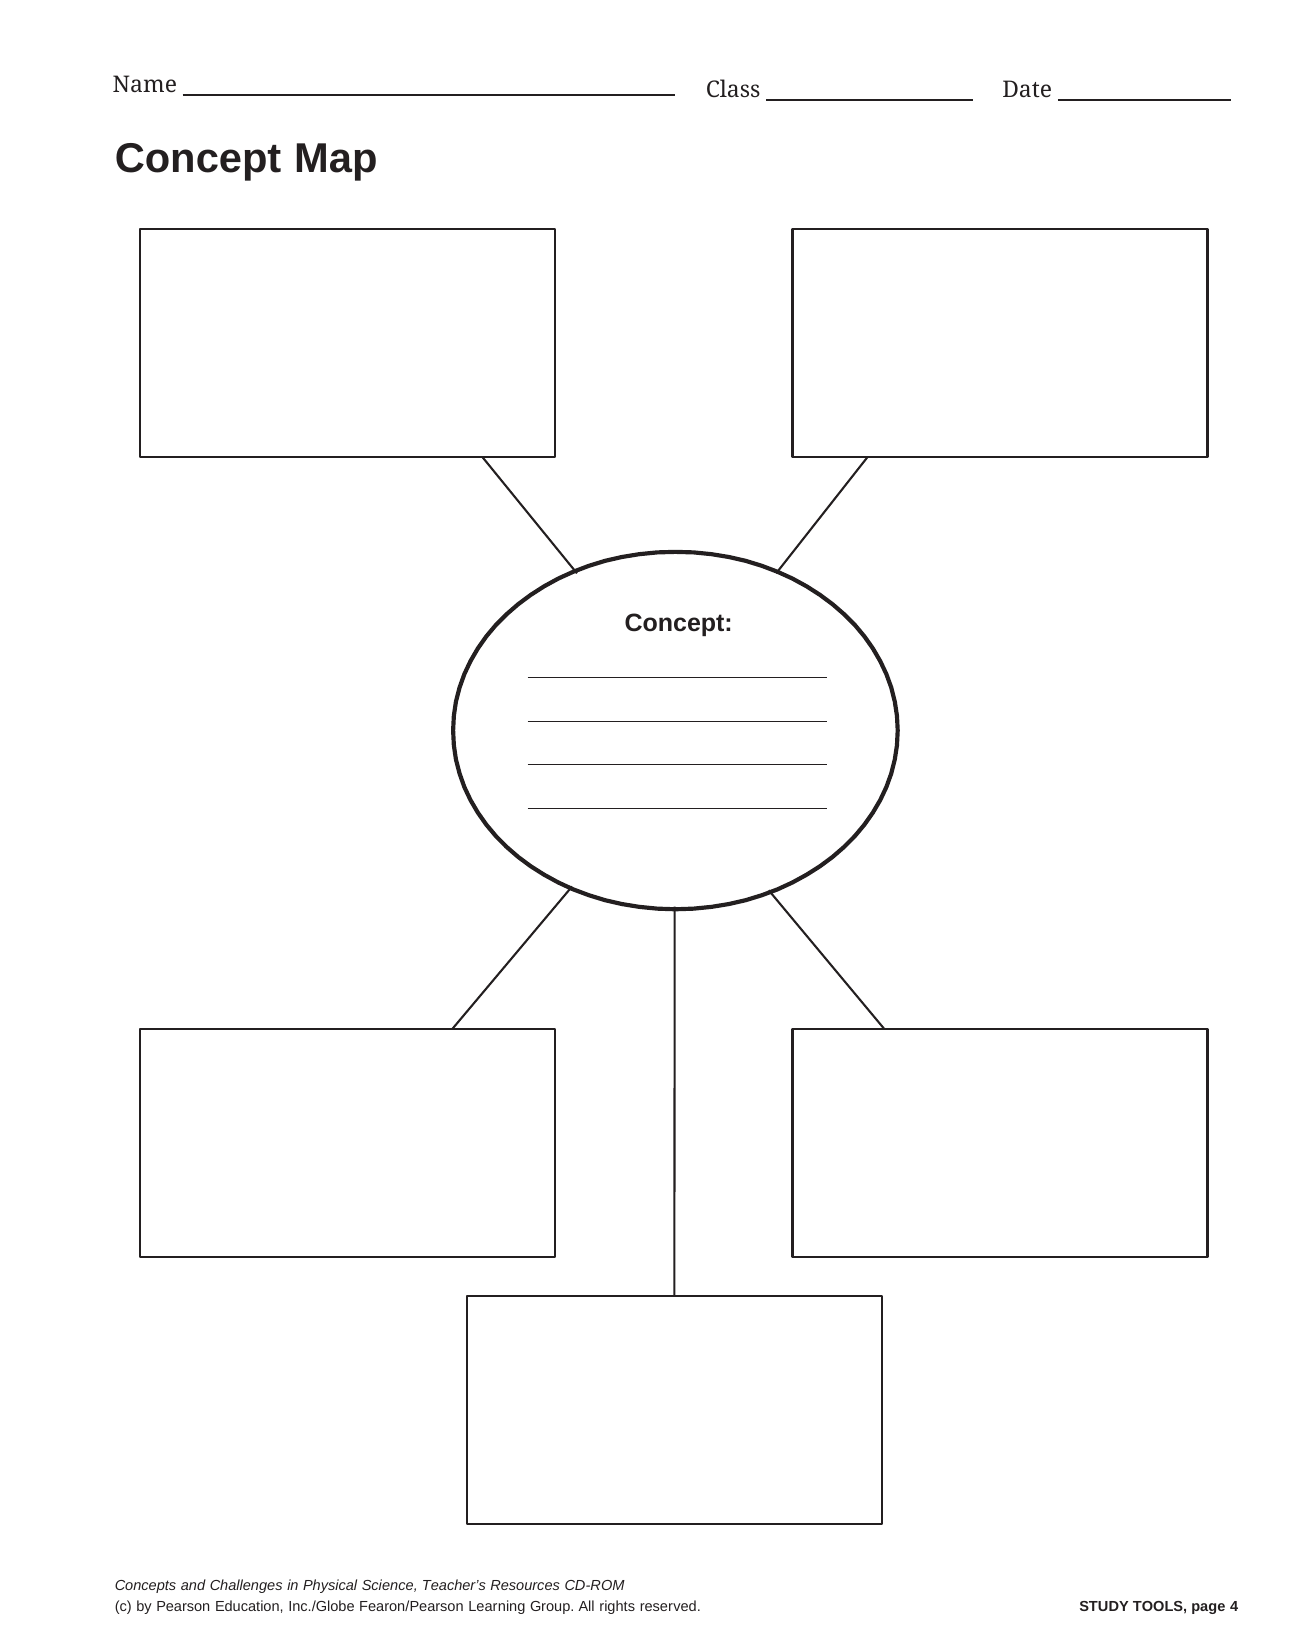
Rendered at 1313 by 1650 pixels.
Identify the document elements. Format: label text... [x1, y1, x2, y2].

text (c) by Pearson Education, Inc./Globe Fearon/Pearson Learning Group. All rights reserved. STUDY TOOLS, page 4 [114, 1597, 1248, 1614]
text Class [706, 73, 980, 104]
text Concept: [619, 607, 738, 636]
text Date [1002, 73, 1248, 104]
text Concept Map [114, 133, 678, 180]
text Concepts and Challenges in Physical Science, Teacher’s Resources CD-ROM [114, 1577, 1248, 1593]
text Name [112, 68, 684, 99]
